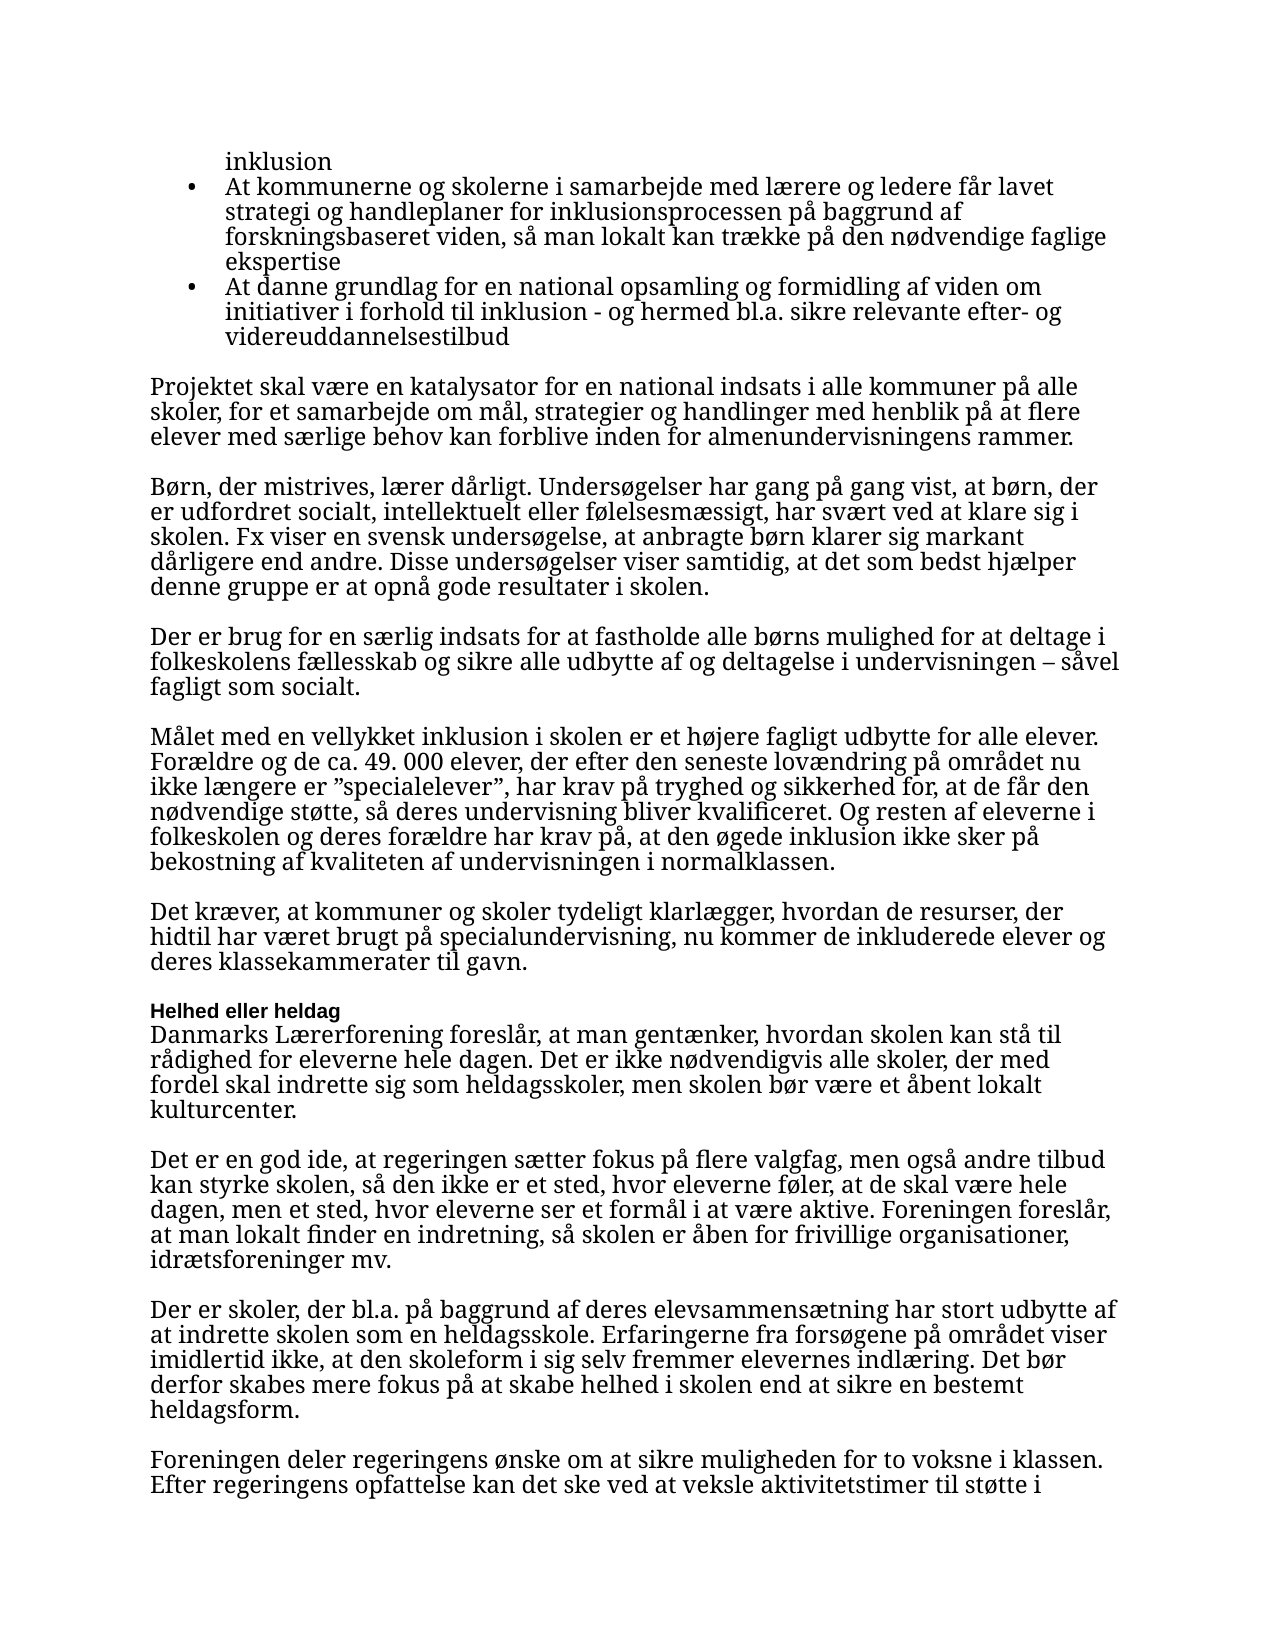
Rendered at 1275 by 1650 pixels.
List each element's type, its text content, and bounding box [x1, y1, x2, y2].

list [187, 150, 1125, 175]
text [150, 1449, 1125, 1499]
text Danmarks Lærerforening foreslår, at man gentænker, hvordan skolen kan stå til rådighed for eleverne hele dagen. Det er ikke nødvendigvis alle skoler, der med fordel skal indrette sig som heldagsskoler, men skolen bør være et åbent lokalt kulturcenter. [150, 1024, 1125, 1124]
text Det er en god ide, at regeringen sætter fokus på flere valgfag, men også andre tilbud kan styrke skolen, så den ikke er et sted, hvor eleverne føler, at de skal være hele dagen, men et sted, hvor eleverne ser et formål i at være aktive. Foreningen foreslår, at man lokalt finder en indretning, så skolen er åben for frivillige organisationer, idrætsforeninger mv. [150, 1149, 1125, 1274]
text Børn, der mistrives, lærer dårligt. Undersøgelser har gang på gang vist, at børn, der er udfordret socialt, intellektuelt eller følelsesmæssigt, har svært ved at klare sig i skolen. Fx viser en svensk undersøgelse, at anbragte børn klarer sig markant dårligere end andre. Disse undersøgelser viser samtidig, at det som bedst hjælper denne gruppe er at opnå gode resultater i skolen. [150, 475, 1125, 600]
text Der er brug for en særlig indsats for at fastholde alle børns mulighed for at deltage i folkeskolens fællesskab og sikre alle udbytte af og deltagelse i undervisningen – såvel fagligt som socialt. [150, 625, 1125, 700]
text Målet med en vellykket inklusion i skolen er et højere fagligt udbytte for alle elever. Forældre og de ca. 49. 000 elever, der efter den seneste lovændring på området nu ikke længere er ”specialelever”, har krav på tryghed og sikkerhed for, at de får den nødvendige støtte, så deres undervisning bliver kvalificeret. Og resten af eleverne i folkeskolen og deres forældre har krav på, at den øgede inklusion ikke sker på bekostning af kvaliteten af undervisningen i normalklassen. [150, 725, 1125, 875]
list At kommunerne og skolerne i samarbejde med lærere og ledere får lavet strategi og handleplaner for inklusionsprocessen på baggrund af forskningsbaseret viden, så man lokalt kan trække på den nødvendige faglige ekspertise [187, 175, 1125, 275]
text Projektet skal være en katalysator for en national indsats i alle kommuner på alle skoler, for et samarbejde om mål, strategier og handlinger med henblik på at flere elever med særlige behov kan forblive inden for almenundervisningens rammer. [150, 375, 1125, 450]
text Helhed eller heldag [150, 999, 1125, 1024]
text Det kræver, at kommuner og skoler tydeligt klarlægger, hvordan de resurser, der hidtil har været brugt på specialundervisning, nu kommer de inkluderede elever og deres klassekammerater til gavn. [150, 900, 1125, 975]
text Der er skoler, der bl.a. på baggrund af deres elevsammensætning har stort udbytte af at indrette skolen som en heldagsskole. Erfaringerne fra forsøgene på området viser imidlertid ikke, at den skoleform i sig selv fremmer elevernes indlæring. Det bør derfor skabes mere fokus på at skabe helhed i skolen end at sikre en bestemt heldagsform. [150, 1299, 1125, 1424]
list At danne grundlag for en national opsamling og formidling af viden om initiativer i forhold til inklusion - og hermed bl.a. sikre relevante efter- og videreuddannelsestilbud [187, 275, 1125, 350]
